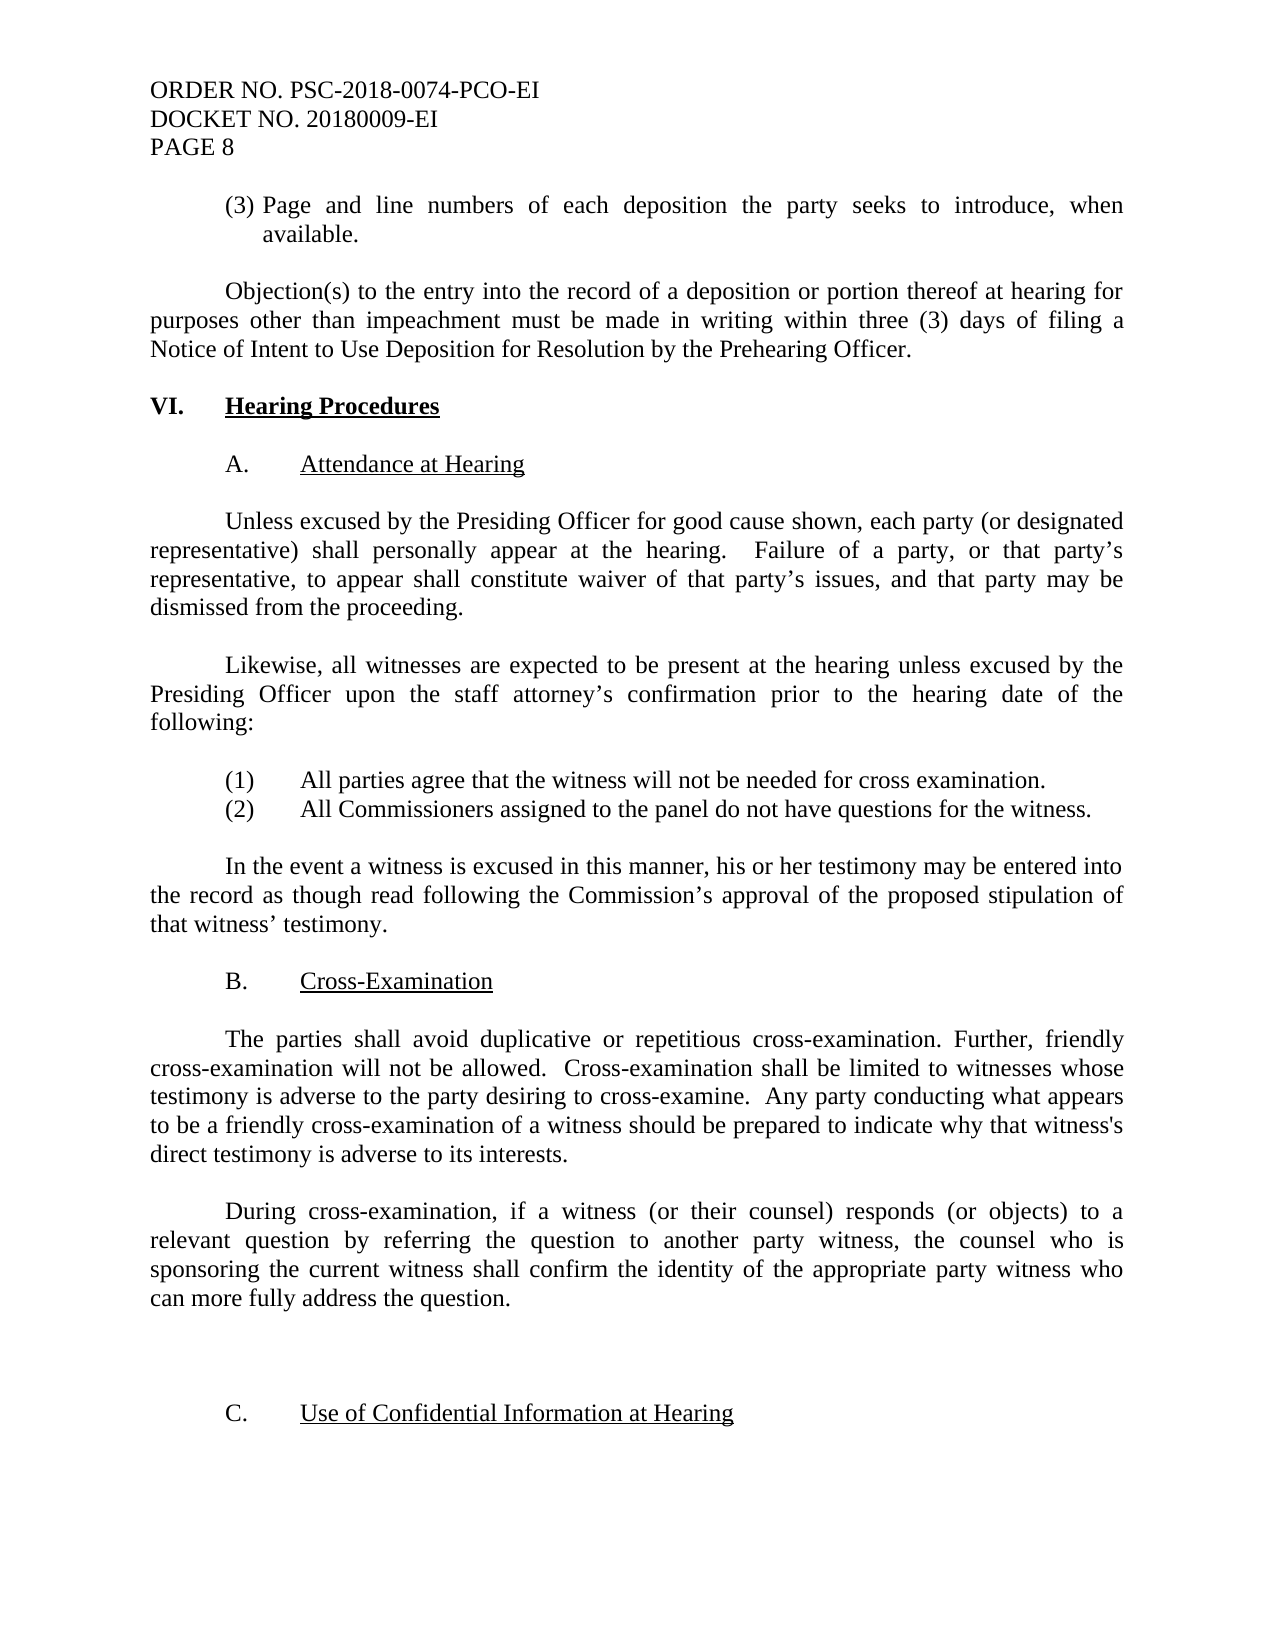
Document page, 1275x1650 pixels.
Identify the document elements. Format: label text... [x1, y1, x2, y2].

list A. Attendance at Hearing [150, 449, 1125, 477]
list Likewise, all witnesses are expected to be present at the hearing unless excused by the Presiding Officer upon the staff attorney’s confirmation prior to the hearing date of the following: [150, 650, 1125, 736]
text Objection(s) to the entry into the record of a deposition or portion thereof at hearing for purposes other than impeachment must be made in writing within three (3) days of filing a Notice of Intent to Use Deposition for Resolution by the Prehearing Officer. [150, 276, 1125, 362]
list The parties shall avoid duplicative or repetitious cross-examination. Further, friendly cross-examination will not be allowed. Cross-examination shall be limited to witnesses whose testimony is adverse to the party desiring to cross-examine. Any party conducting what appears to be a friendly cross-examination of a witness should be prepared to indicate why that witness's direct testimony is adverse to its interests. [150, 1024, 1125, 1168]
list C. Use of Confidential Information at Hearing [150, 1398, 1125, 1426]
list During cross-examination, if a witness (or their counsel) responds (or objects) to a relevant question by referring the question to another party witness, the counsel who is sponsoring the current witness shall confirm the identity of the appropriate party witness who can more fully address the question. [150, 1196, 1125, 1311]
list Unless excused by the Presiding Officer for good cause shown, each party (or designated representative) shall personally appear at the hearing. Failure of a party, or that party’s representative, to appear shall constitute waiver of that party’s issues, and that party may be dismissed from the proceeding. [150, 506, 1125, 621]
list In the event a witness is excused in this manner, his or her testimony may be entered into the record as though read following the Commission’s approval of the proposed stipulation of that witness’ testimony. [150, 851, 1125, 938]
list Page and line numbers of each deposition the party seeks to introduce, when available. [225, 190, 1125, 247]
list All Commissioners assigned to the panel do not have questions for the witness. [225, 794, 1125, 823]
list B. Cross-Examination [150, 966, 1125, 995]
list All parties agree that the witness will not be needed for cross examination. [225, 765, 1125, 794]
list VI. Hearing Procedures [150, 391, 1125, 420]
